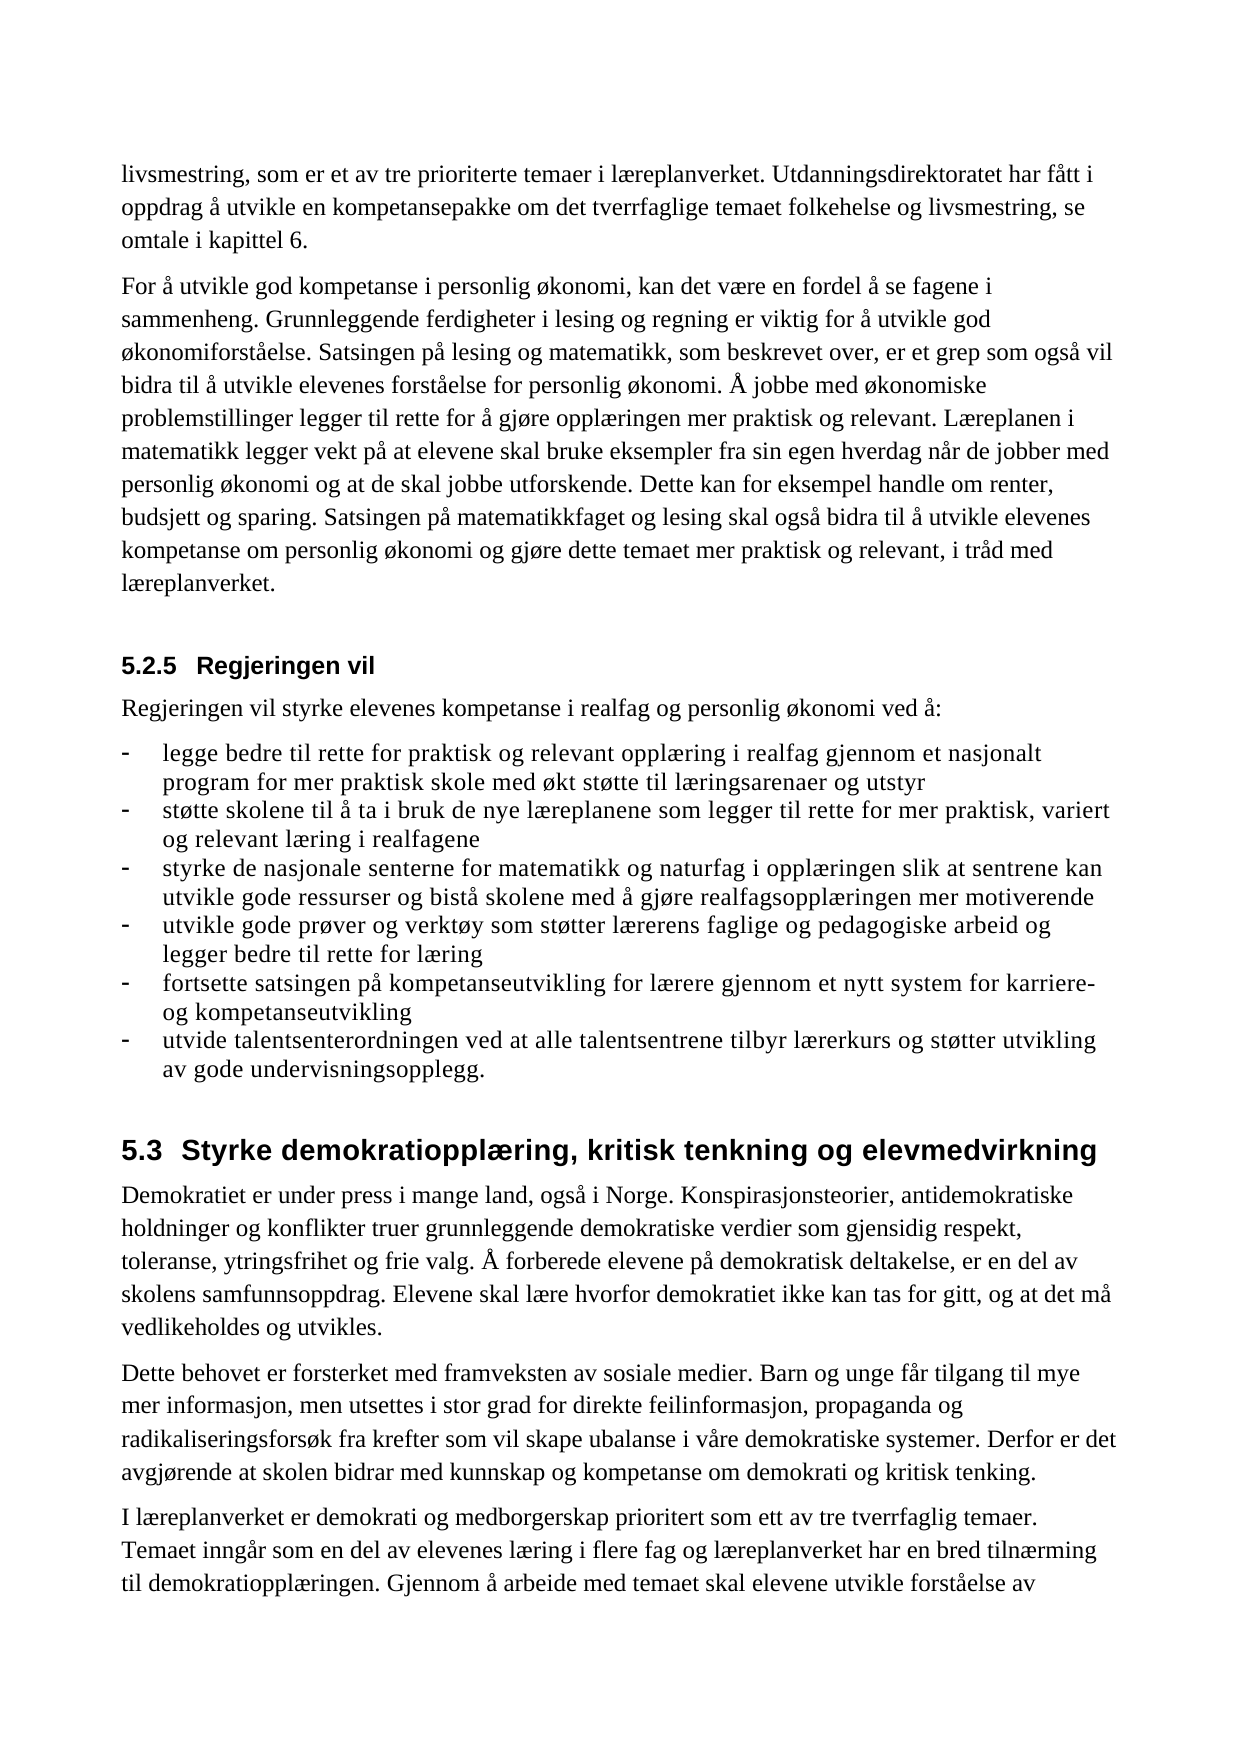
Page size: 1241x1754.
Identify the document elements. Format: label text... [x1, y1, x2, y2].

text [121, 159, 1119, 254]
text Dette behovet er forsterket med framveksten av sosiale medier. Barn og unge får tilgang til mye mer informasjon, men utsettes i stor grad for direkte feilinformasjon, propaganda og radikaliseringsforsøk fra krefter som vil skape ubalanse i våre demokratiske systemer. Derfor er det avgjørende at skolen bidrar med kunnskap og kompetanse om demokrati og kritisk tenking. [121, 1358, 1119, 1485]
subtitle Styrke demokratiopplæring, kritisk tenkning og elevmedvirkning [121, 1133, 1119, 1167]
text Demokratiet er under press i mange land, også i Norge. Konspirasjonsteorier, antidemokratiske holdninger og konflikter truer grunnleggende demokratiske verdier som gjensidig respekt, toleranse, ytringsfrihet og frie valg. Å forberede elevene på demokratisk deltakelse, er en del av skolens samfunnsoppdrag. Elevene skal lære hvorfor demokratiet ikke kan tas for gitt, og at det må vedlikeholdes og utvikles. [121, 1180, 1119, 1341]
list legge bedre til rette for praktisk og relevant opplæring i realfag gjennom et nasjonalt program for mer praktisk skole med økt støtte til læringsarenaer og utstyr [121, 738, 1119, 796]
text Regjeringen vil styrke elevenes kompetanse i realfag og personlig økonomi ved å: [121, 693, 1119, 721]
list støtte skolene til å ta i bruk de nye læreplanene som legger til rette for mer praktisk, variert og relevant læring i realfagene [121, 796, 1119, 853]
list fortsette satsingen på kompetanseutvikling for lærere gjennom et nytt system for karriere- og kompetanseutvikling [121, 968, 1119, 1026]
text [121, 1502, 1119, 1597]
list utvikle gode prøver og verktøy som støtter lærerens faglige og pedagogiske arbeid og legger bedre til rette for læring [121, 911, 1119, 968]
subtitle Regjeringen vil [121, 651, 1119, 680]
list styrke de nasjonale senterne for matematikk og naturfag i opplæringen slik at sentrene kan utvikle gode ressurser og bistå skolene med å gjøre realfagsopplæringen mer motiverende [121, 853, 1119, 911]
text For å utvikle god kompetanse i personlig økonomi, kan det være en fordel å se fagene i sammenheng. Grunnleggende ferdigheter i lesing og regning er viktig for å utvikle god økonomiforståelse. Satsingen på lesing og matematikk, som beskrevet over, er et grep som også vil bidra til å utvikle elevenes forståelse for personlig økonomi. Å jobbe med økonomiske problemstillinger legger til rette for å gjøre opplæringen mer praktisk og relevant. Læreplanen i matematikk legger vekt på at elevene skal bruke eksempler fra sin egen hverdag når de jobber med personlig økonomi og at de skal jobbe utforskende. Dette kan for eksempel handle om renter, budsjett og sparing. Satsingen på matematikkfaget og lesing skal også bidra til å utvikle elevenes kompetanse om personlig økonomi og gjøre dette temaet mer praktisk og relevant, i tråd med læreplanverket. [121, 271, 1119, 597]
list utvide talentsenterordningen ved at alle talentsentrene tilbyr lærerkurs og støtter utvikling av gode undervisningsopplegg. [121, 1026, 1119, 1083]
